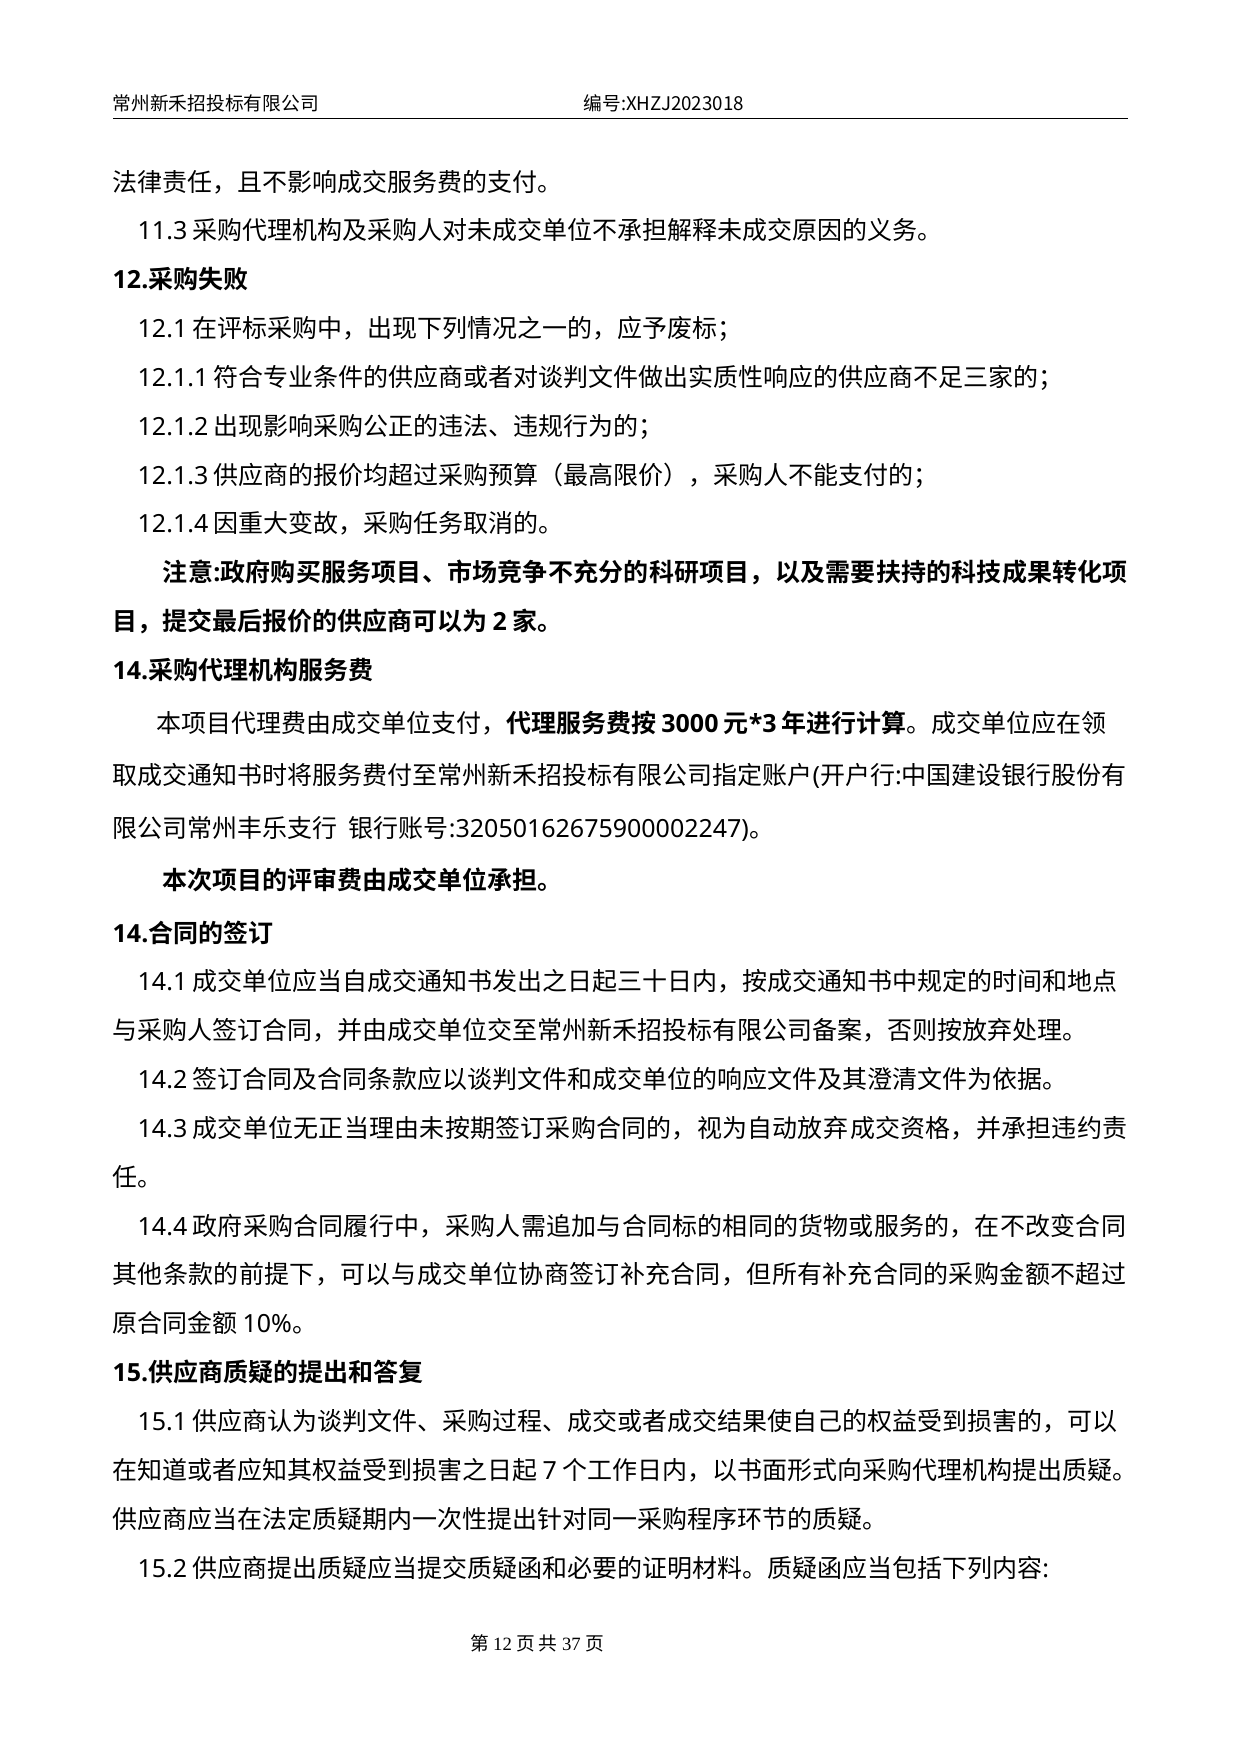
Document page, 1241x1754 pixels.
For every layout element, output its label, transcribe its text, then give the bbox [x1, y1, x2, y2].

text 12.1.3供应商的报价均超过采购预算（最高限价），采购人不能支付的； [112, 455, 1128, 491]
text 12.采购失败 [112, 260, 1128, 296]
text 14.采购代理机构服务费 [112, 651, 1128, 687]
text 11.3采购代理机构及采购人对未成交单位不承担解释未成交原因的义务。 [112, 211, 1128, 247]
text 12.1.1符合专业条件的供应商或者对谈判文件做出实质性响应的供应商不足三家的； [112, 357, 1128, 394]
text 14.3成交单位无正当理由未按期签订采购合同的，视为自动放弃成交资格，并承担违约责任。 [112, 1108, 1128, 1193]
text 12.1在评标采购中，出现下列情况之一的，应予废标； [112, 308, 1128, 345]
text 本项目代理费由成交单位支付，代理服务费按3000元*3年进行计算。成交单位应在领取成交通知书时将服务费付至常州新禾招投标有限公司指定账户(开户行:中国建设银行股份有限公司常州丰乐支行 银行账号:32050162675900002247)。 [112, 703, 1128, 844]
text 14.4政府采购合同履行中，采购人需追加与合同标的相同的货物或服务的，在不改变合同其他条款的前提下，可以与成交单位协商签订补充合同，但所有补充合同的采购金额不超过原合同金额10%。 [112, 1206, 1128, 1340]
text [112, 162, 1128, 198]
text 14.合同的签订 [112, 913, 1128, 949]
text 15.2供应商提出质疑应当提交质疑函和必要的证明材料。质疑函应当包括下列内容: [112, 1548, 1128, 1584]
text 注意:政府购买服务项目、市场竞争不充分的科研项目，以及需要扶持的科技成果转化项目，提交最后报价的供应商可以为2家。 [112, 553, 1128, 638]
text 15.供应商质疑的提出和答复 [112, 1353, 1128, 1389]
text 15.1供应商认为谈判文件、采购过程、成交或者成交结果使自己的权益受到损害的，可以在知道或者应知其权益受到损害之日起7个工作日内，以书面形式向采购代理机构提出质疑。供应商应当在法定质疑期内一次性提出针对同一采购程序环节的质疑。 [112, 1402, 1128, 1536]
text 12.1.4因重大变故，采购任务取消的。 [112, 504, 1128, 540]
text 14.2签订合同及合同条款应以谈判文件和成交单位的响应文件及其澄清文件为依据。 [112, 1059, 1128, 1096]
text 14.1成交单位应当自成交通知书发出之日起三十日内，按成交通知书中规定的时间和地点与采购人签订合同，并由成交单位交至常州新禾招投标有限公司备案，否则按放弃处理。 [112, 962, 1128, 1047]
text 本次项目的评审费由成交单位承担。 [112, 861, 1128, 897]
text 12.1.2出现影响采购公正的违法、违规行为的； [112, 406, 1128, 442]
